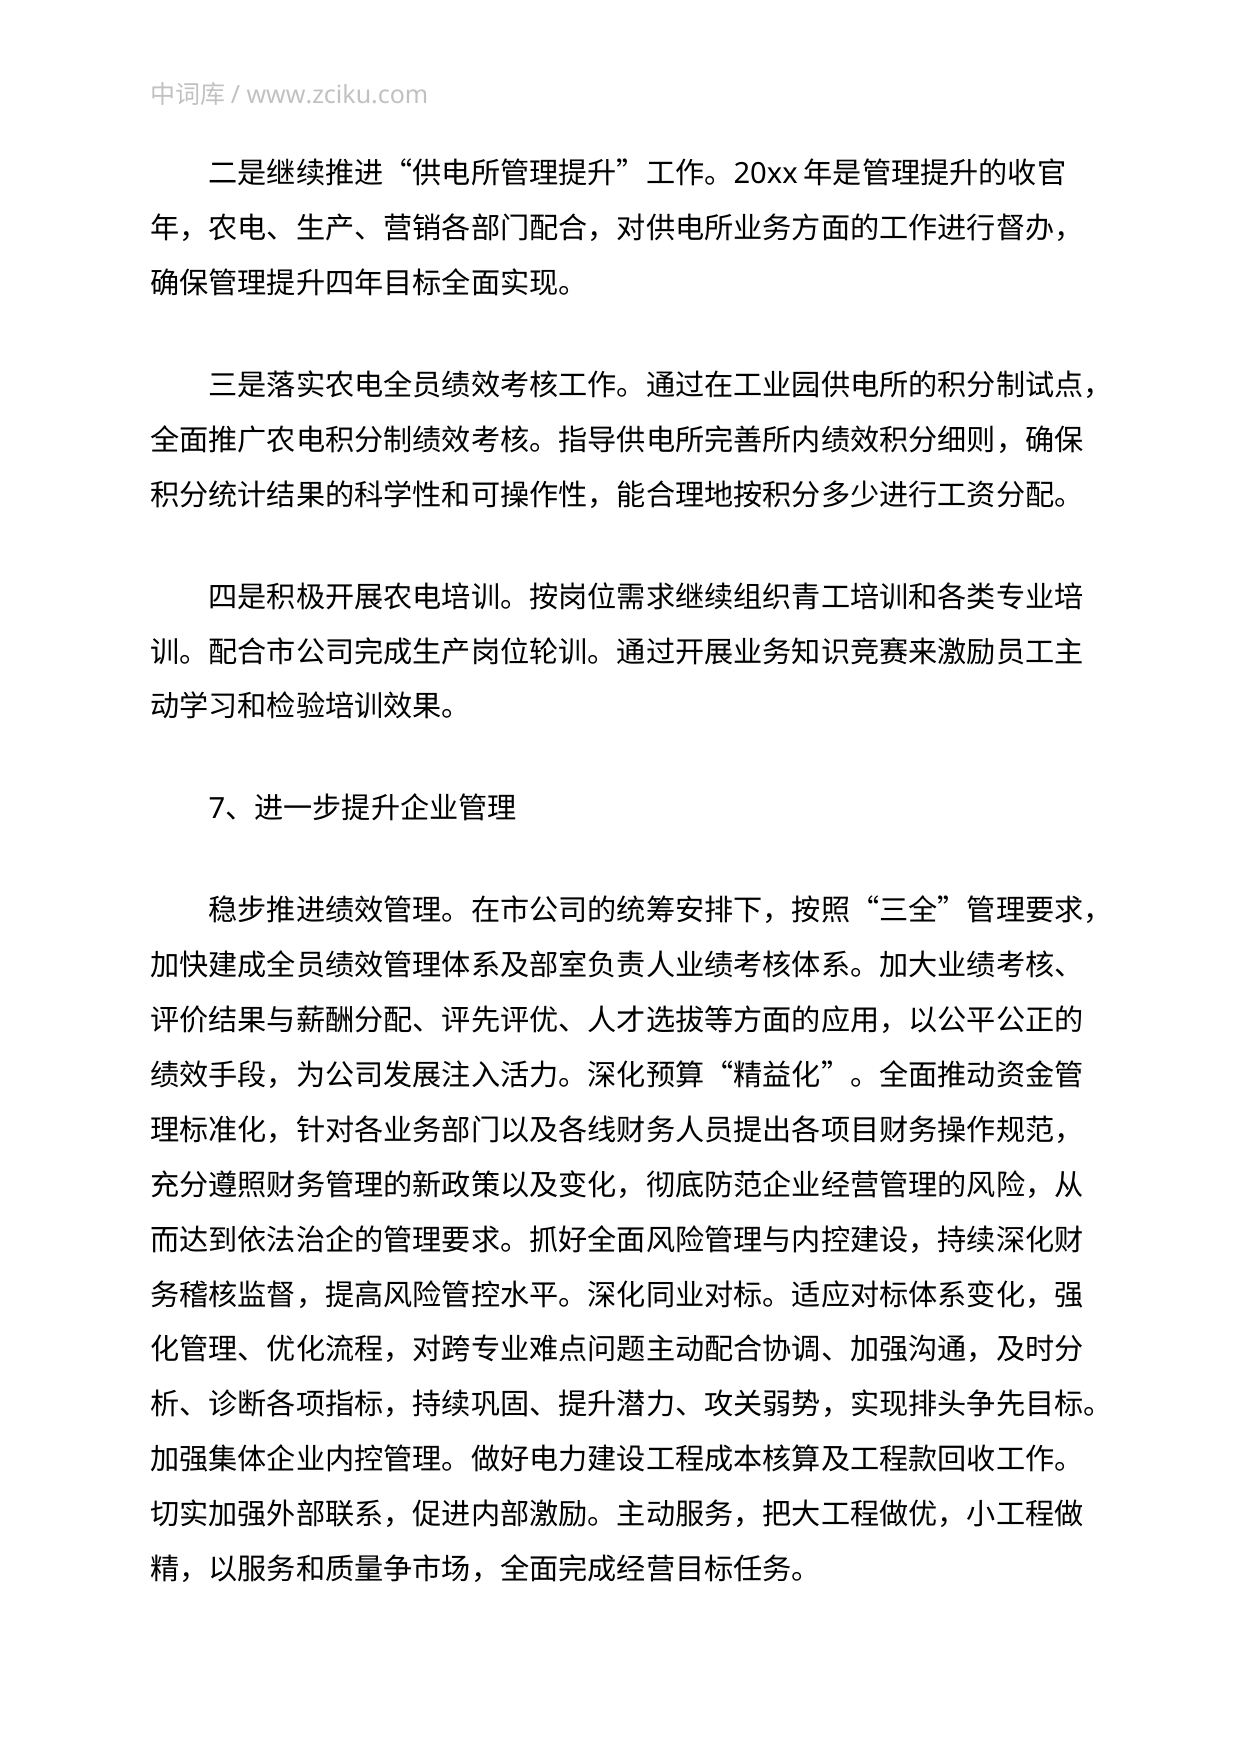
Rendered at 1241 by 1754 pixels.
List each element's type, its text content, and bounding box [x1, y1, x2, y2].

text 7、进一步提升企业管理 [150, 785, 1090, 827]
text 三是落实农电全员绩效考核工作。通过在工业园供电所的积分制试点，全面推广农电积分制绩效考核。指导供电所完善所内绩效积分细则，确保积分统计结果的科学性和可操作性，能合理地按积分多少进行工资分配。 [150, 362, 1090, 514]
text 稳步推进绩效管理。在市公司的统筹安排下，按照“三全”管理要求，加快建成全员绩效管理体系及部室负责人业绩考核体系。加大业绩考核、评价结果与薪酬分配、评先评优、人才选拔等方面的应用，以公平公正的绩效手段，为公司发展注入活力。深化预算“精益化”。全面推动资金管理标准化，针对各业务部门以及各线财务人员提出各项目财务操作规范，充分遵照财务管理的新政策以及变化，彻底防范企业经营管理的风险，从而达到依法治企的管理要求。抓好全面风险管理与内控建设，持续深化财务稽核监督，提高风险管控水平。深化同业对标。适应对标体系变化，强化管理、优化流程，对跨专业难点问题主动配合协调、加强沟通，及时分析、诊断各项指标，持续巩固、提升潜力、攻关弱势，实现排头争先目标。加强集体企业内控管理。做好电力建设工程成本核算及工程款回收工作。切实加强外部联系，促进内部激励。主动服务，把大工程做优，小工程做精，以服务和质量争市场，全面完成经营目标任务。 [150, 887, 1090, 1588]
text 四是积极开展农电培训。按岗位需求继续组织青工培训和各类专业培训。配合市公司完成生产岗位轮训。通过开展业务知识竞赛来激励员工主动学习和检验培训效果。 [150, 573, 1090, 725]
text 二是继续推进“供电所管理提升”工作。20xx年是管理提升的收官年，农电、生产、营销各部门配合，对供电所业务方面的工作进行督办，确保管理提升四年目标全面实现。 [150, 150, 1090, 302]
